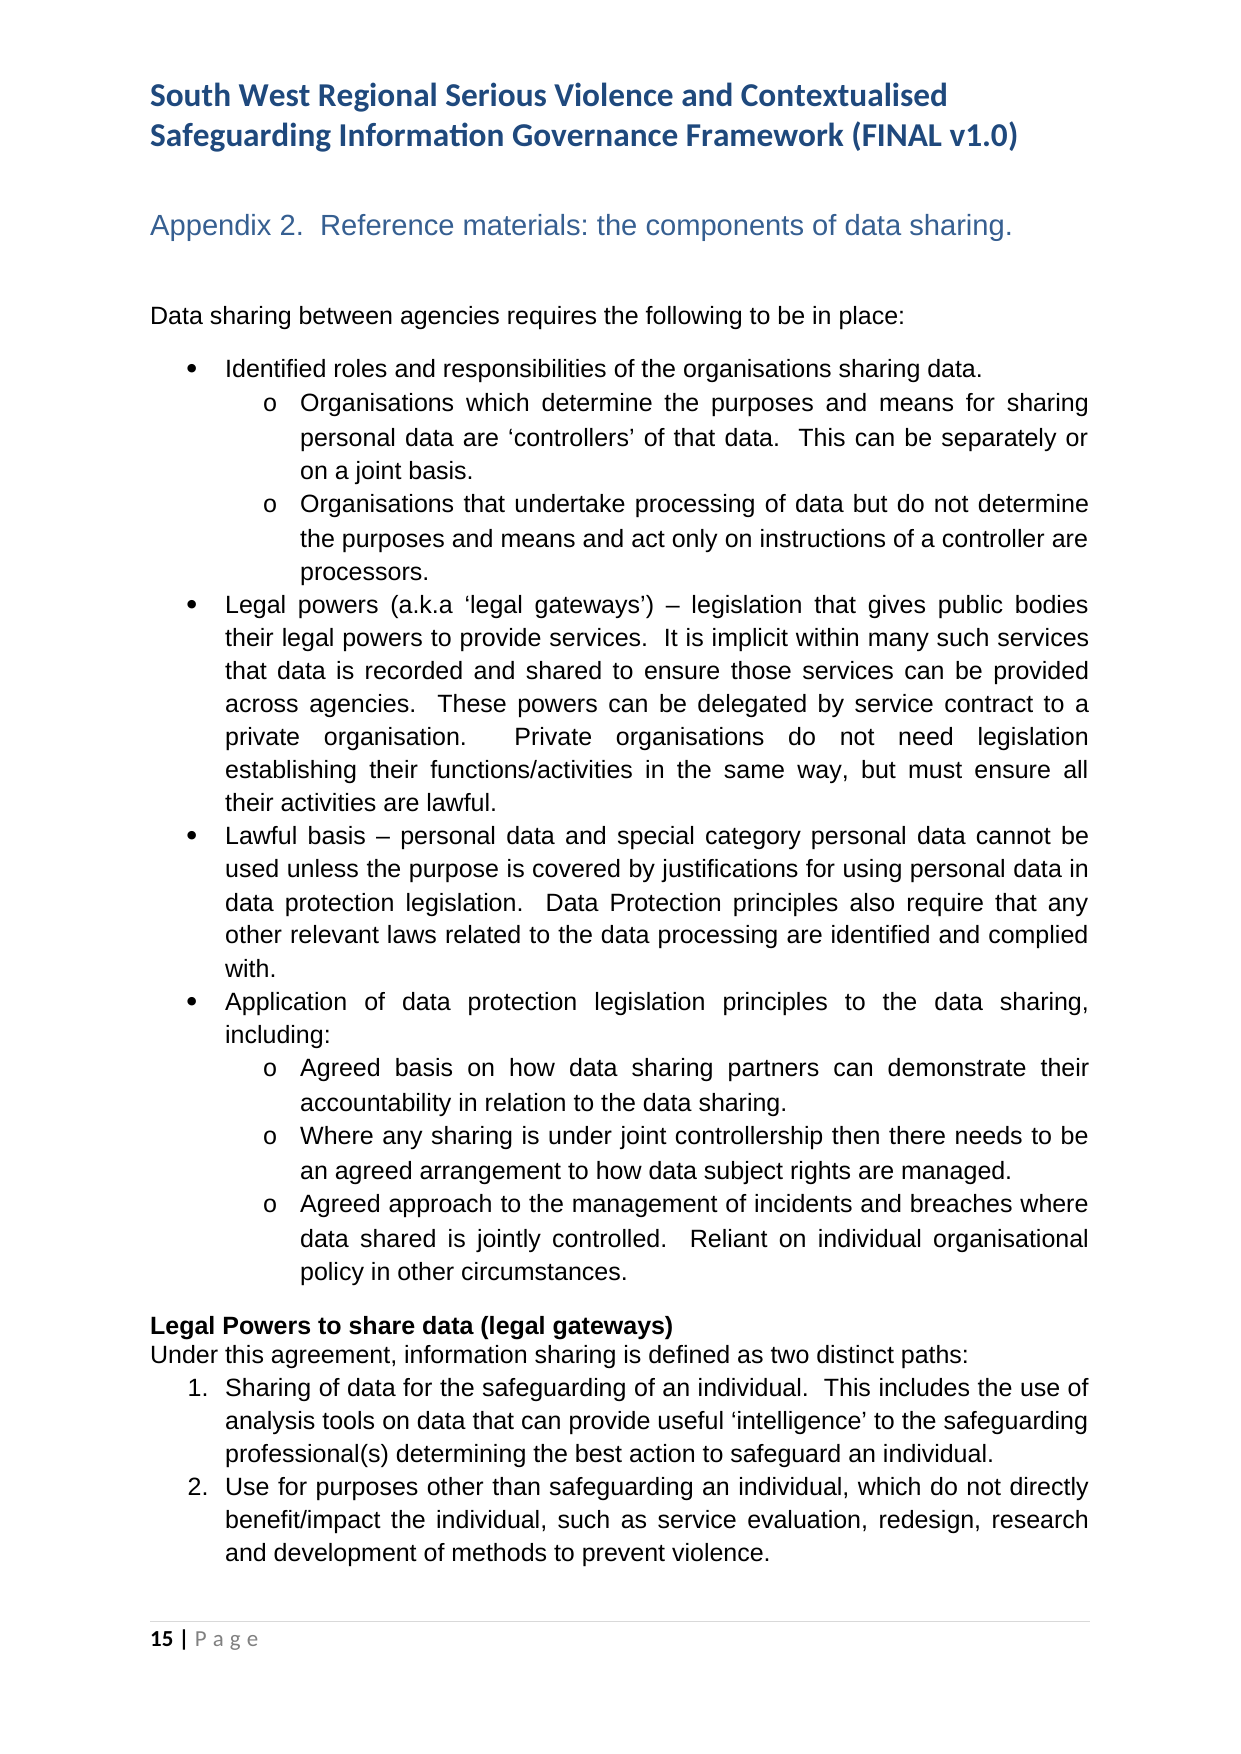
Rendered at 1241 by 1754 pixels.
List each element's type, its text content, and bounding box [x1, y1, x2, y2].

list Sharing of data for the safeguarding of an individual. This includes the use of analysis tools on data that can provide useful ‘intelligence’ to the safeguarding professional(s) determining the best action to safeguard an individual. [187, 1373, 1090, 1468]
list Where any sharing is under joint controllership then there needs to be an agreed arrangement to how data subject rights are managed. [262, 1121, 1090, 1185]
list Organisations that undertake processing of data but do not determine the purposes and means and act only on instructions of a controller are processors. [262, 489, 1090, 586]
list Agreed approach to the management of incidents and breaches where data shared is jointly controlled. Reliant on individual organisational policy in other circumstances. [262, 1189, 1090, 1286]
text Legal Powers to share data (legal gateways) [150, 1311, 1090, 1340]
list Identified roles and responsibilities of the organisations sharing data. [187, 354, 1090, 383]
list Under this agreement, information sharing is defined as two distinct paths: [150, 1340, 1090, 1369]
text Data sharing between agencies requires the following to be in place: [150, 301, 1090, 329]
list Organisations which determine the purposes and means for sharing personal data are ‘controllers’ of that data. This can be separately or on a joint basis. [262, 388, 1090, 484]
list Agreed basis on how data sharing partners can demonstrate their accountability in relation to the data sharing. [262, 1053, 1090, 1117]
list Legal powers (a.k.a ‘legal gateways’) – legislation that gives public bodies their legal powers to provide services. It is implicit within many such services that data is recorded and shared to ensure those services can be provided across agencies. These powers can be delegated by service contract to a private organisation. Private organisations do not need legislation establishing their functions/activities in the same way, but must ensure all their activities are lawful. [187, 590, 1090, 817]
list Use for purposes other than safeguarding an individual, which do not directly benefit/impact the individual, such as service evaluation, redesign, research and development of methods to prevent violence. [187, 1472, 1090, 1567]
list Application of data protection legislation principles to the data sharing, including: [187, 987, 1090, 1048]
subtitle Appendix 2. Reference materials: the components of data sharing. [150, 208, 1090, 242]
list Lawful basis – personal data and special category personal data cannot be used unless the purpose is covered by justifications for using personal data in data protection legislation. Data Protection principles also require that any other relevant laws related to the data processing are identified and complied with. [187, 821, 1090, 982]
